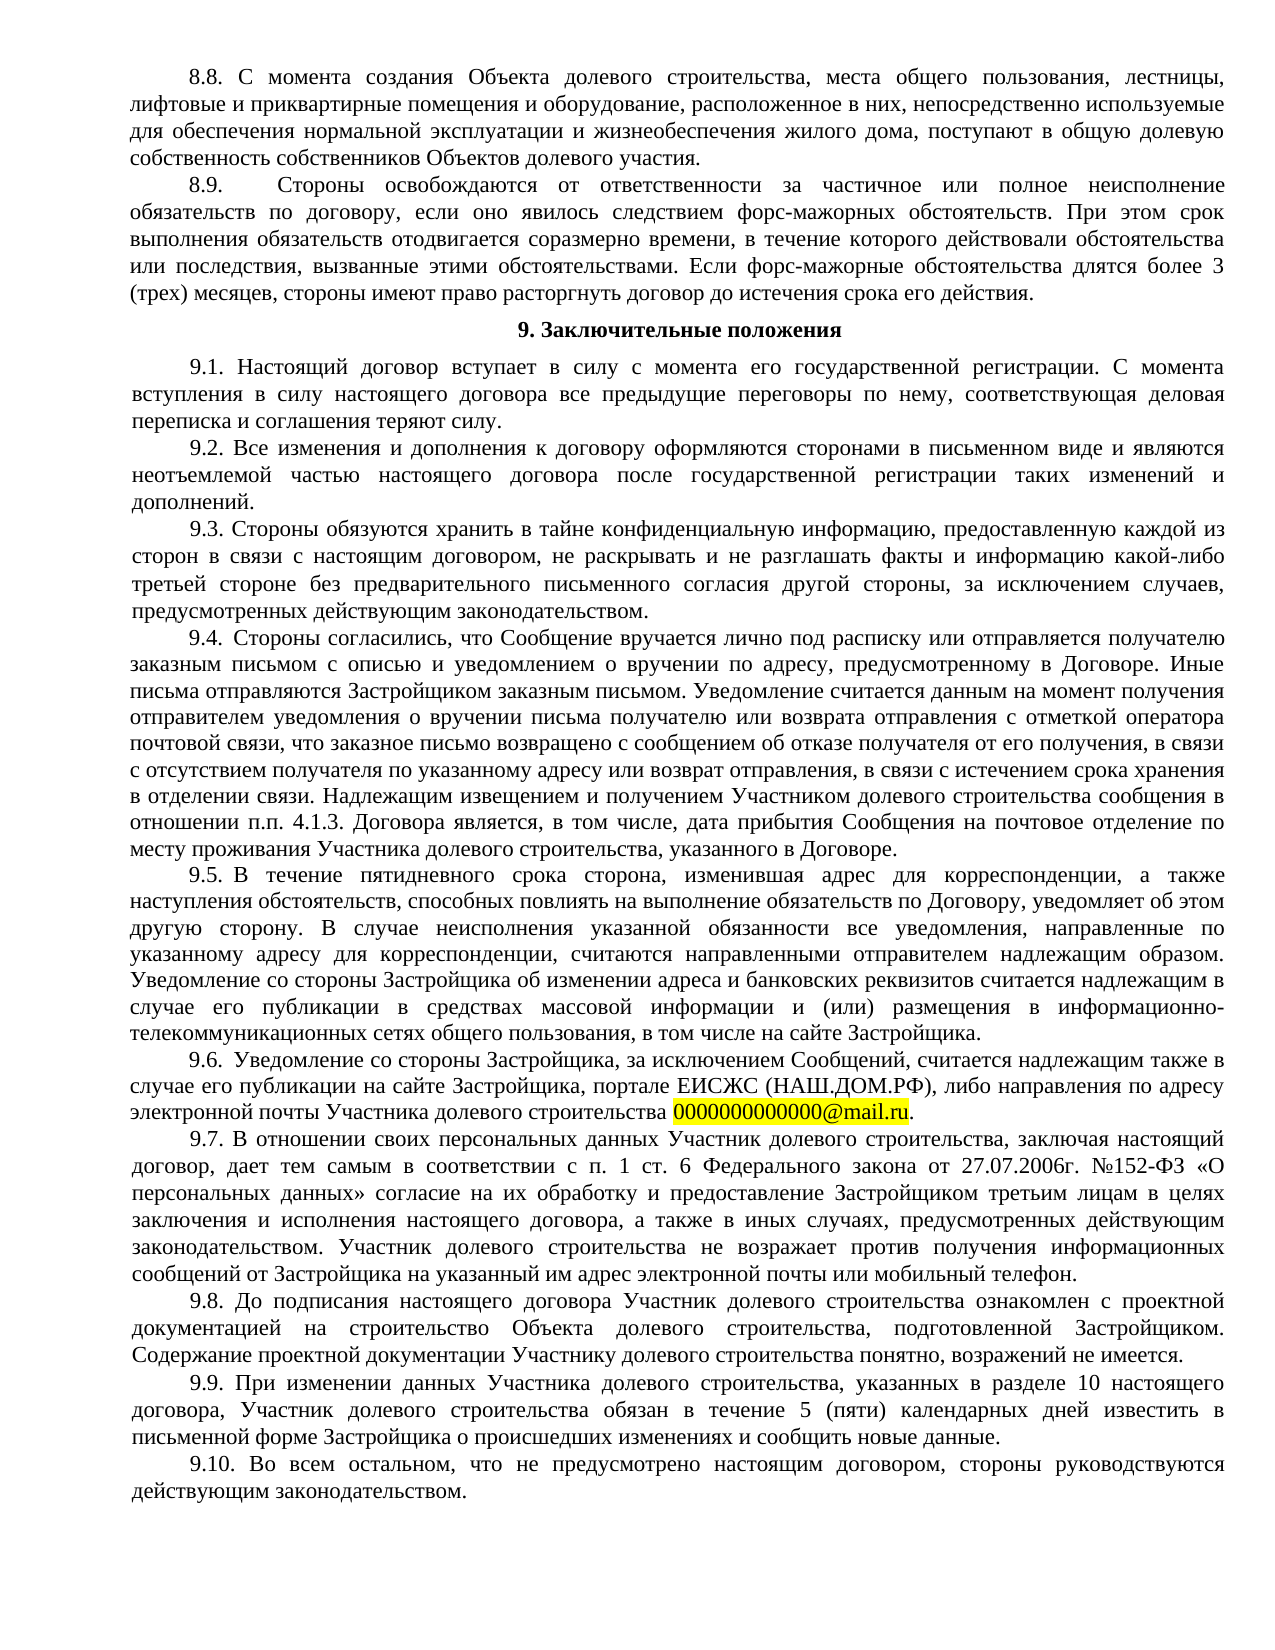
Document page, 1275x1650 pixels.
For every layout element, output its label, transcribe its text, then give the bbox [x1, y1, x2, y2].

text 8.8. С момента создания Объекта долевого строительства, места общего пользования, лестницы, лифтовые и приквартирные помещения и оборудование, расположенное в них, непосредственно используемые для обеспечения нормальной эксплуатации и жизнеобеспечения жилого дома, поступают в общую долевую собственность собственников Объектов долевого участия. [129, 63, 1226, 170]
text 9.1. Настоящий договор вступает в силу с момента его государственной регистрации. С момента вступления в силу настоящего договора все предыдущие переговоры по нему, соответствующая деловая переписка и соглашения теряют силу. [132, 353, 1226, 433]
text 9.2. Все изменения и дополнения к договору оформляются сторонами в письменном виде и являются неотъемлемой частью настоящего договора после государственной регистрации таких изменений и дополнений. [132, 434, 1226, 515]
list Стороны освобождаются от ответственности за частичное или полное неисполнение обязательств по договору, если оно явилось следствием форс-мажорных обстоятельств. При этом срок выполнения обязательств отодвигается соразмерно времени, в течение которого действовали обстоятельства или последствия, вызванные этими обстоятельствами. Если форс-мажорные обстоятельства длятся более 3 (трех) месяцев, стороны имеют право расторгнуть договор до истечения срока его действия. [129, 171, 1226, 306]
text 9.7. В отношении своих персональных данных Участник долевого строительства, заключая настоящий договор, дает тем самым в соответствии с п. 1 ст. 6 Федерального закона от 27.07.2006г. №152-ФЗ «О персональных данных» согласие на их обработку и предоставление Застройщиком третьим лицам в целях заключения и исполнения настоящего договора, а также в иных случаях, предусмотренных действующим законодательством. Участник долевого строительства не возражает против получения информационных сообщений от Застройщика на указанный им адрес электронной почты или мобильный телефон. [132, 1125, 1226, 1286]
text 9.3. Стороны обязуются хранить в тайне конфиденциальную информацию, предоставленную каждой из сторон в связи с настоящим договором, не раскрывать и не разглашать факты и информацию какой-либо третьей стороне без предварительного письменного согласия другой стороны, за исключением случаев, предусмотренных действующим законодательством. [132, 516, 1226, 623]
list В течение пятидневного срока сторона, изменившая адрес для корреспонденции, а также наступления обстоятельств, способных повлиять на выполнение обязательств по Договору, уведомляет об этом другую сторону. В случае неисполнения указанной обязанности все уведомления, направленные по указанному адресу для корреспонденции, считаются направленными отправителем надлежащим образом. Уведомление со стороны Застройщика об изменении адреса и банковских реквизитов считается надлежащим в случае его публикации в средствах массовой информации и (или) размещения в информационно-телекоммуникационных сетях общего пользования, в том числе на сайте Застройщика. [129, 861, 1227, 1046]
text 9.10. Во всем остальном, что не предусмотрено настоящим договором, стороны руководствуются действующим законодательством. [132, 1450, 1226, 1503]
subtitle 9. Заключительные положения [171, 316, 1189, 342]
list Стороны согласились, что Сообщение вручается лично под расписку или отправляется получателю заказным письмом с описью и уведомлением о вручении по адресу, предусмотренному в Договоре. Иные письма отправляются Застройщиком заказным письмом. Уведомление считается данным на момент получения отправителем уведомления о вручении письма получателю или возврата отправления с отметкой оператора почтовой связи, что заказное письмо возвращено с сообщением об отказе получателя от его получения, в связи с отсутствием получателя по указанному адресу или возврат отправления, в связи с истечением срока хранения в отделении связи. Надлежащим извещением и получением Участником долевого строительства сообщения в отношении п.п. 4.1.3. Договора является, в том числе, дата прибытия Сообщения на почтовое отделение по месту проживания Участника долевого строительства, указанного в Договоре. [129, 624, 1227, 861]
text 9.8. До подписания настоящего договора Участник долевого строительства ознакомлен с проектной документацией на строительство Объекта долевого строительства, подготовленной Застройщиком. Содержание проектной документации Участнику долевого строительства понятно, возражений не имеется. [132, 1287, 1226, 1368]
text 9.9. При изменении данных Участника долевого строительства, указанных в разделе 10 настоящего договора, Участник долевого строительства обязан в течение 5 (пяти) календарных дней известить в письменной форме Застройщика о происшедших изменениях и сообщить новые данные. [132, 1369, 1226, 1449]
list Уведомление со стороны Застройщика, за исключением Сообщений, считается надлежащим также в случае его публикации на сайте Застройщика, портале ЕИСЖС (НАШ.ДОМ.РФ), либо направления по адресу электронной почты Участника долевого строительства 0000000000000@mail.ru. [129, 1046, 1227, 1125]
